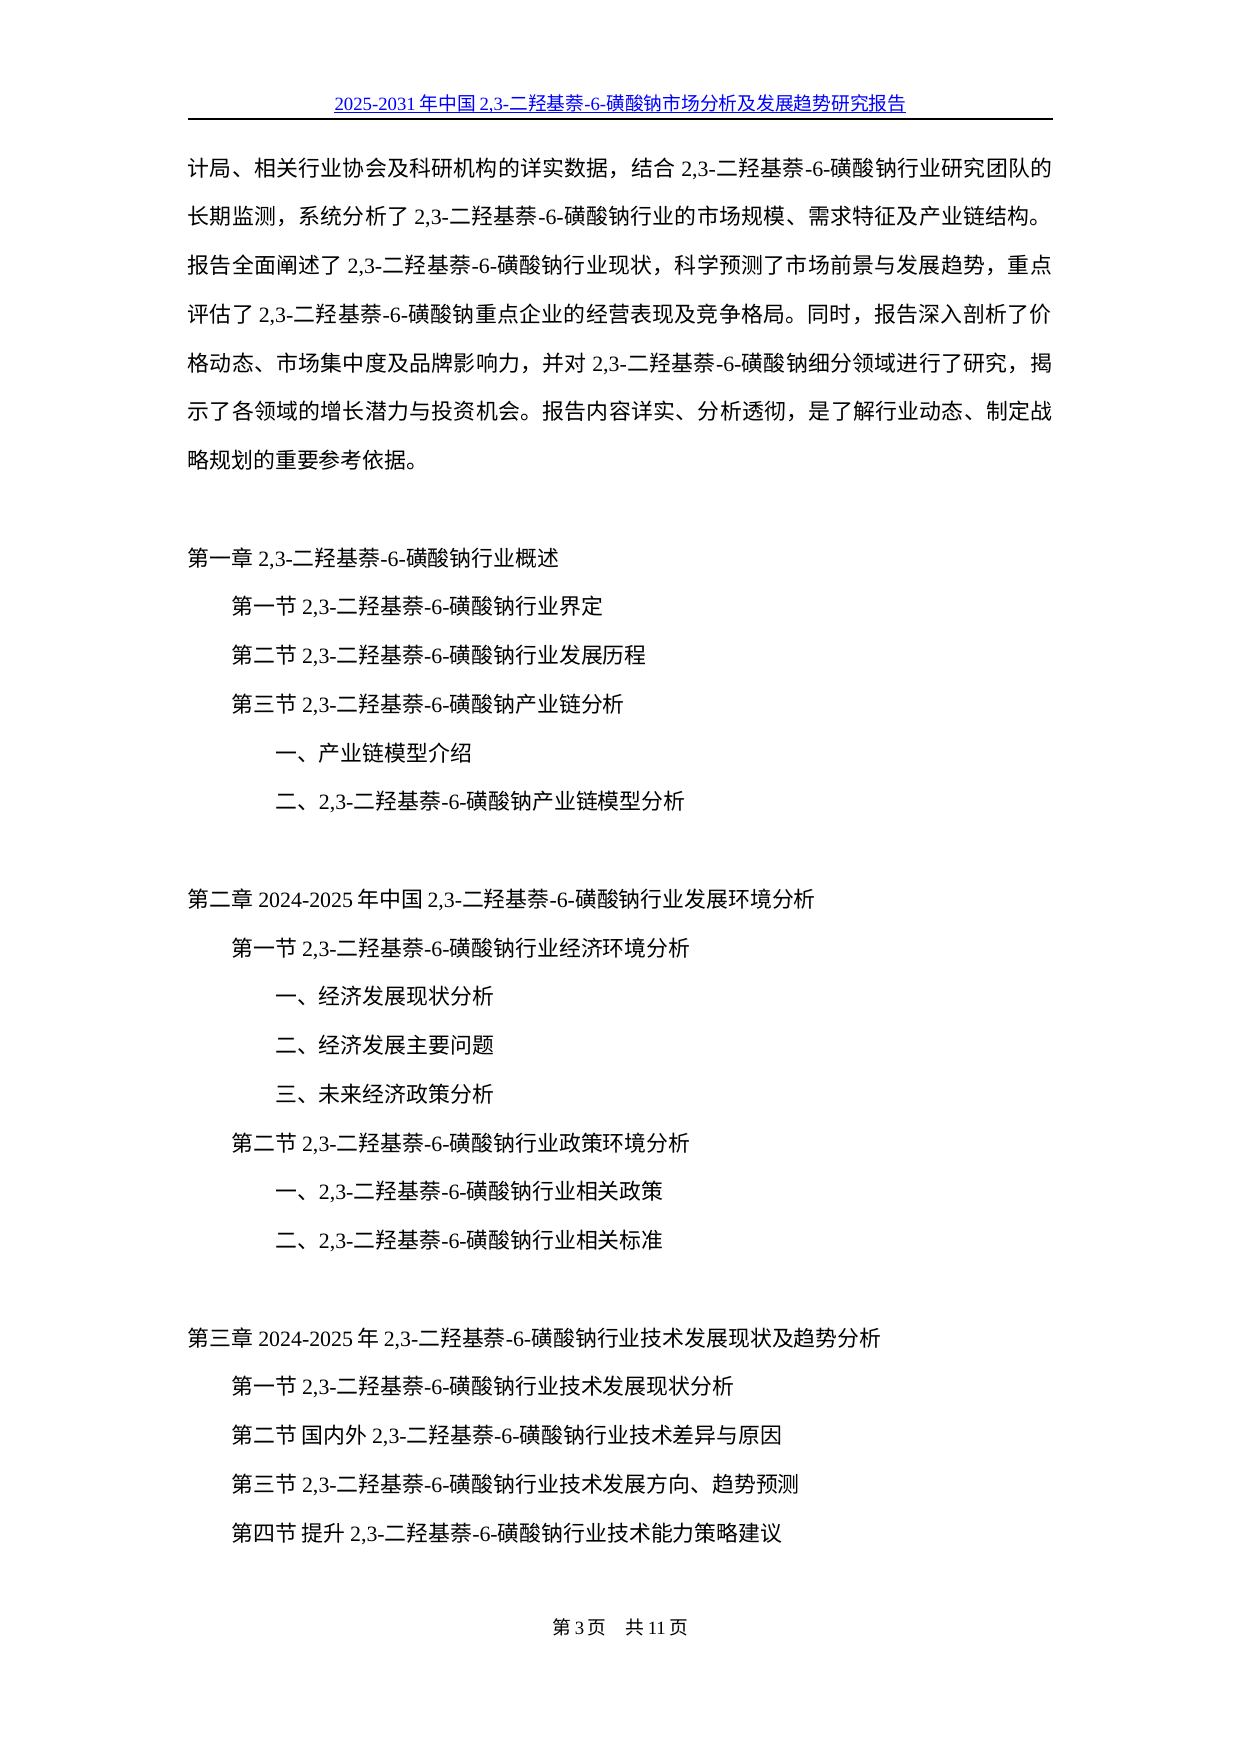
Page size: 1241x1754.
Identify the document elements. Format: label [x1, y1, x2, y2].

text [187, 150, 1053, 1548]
